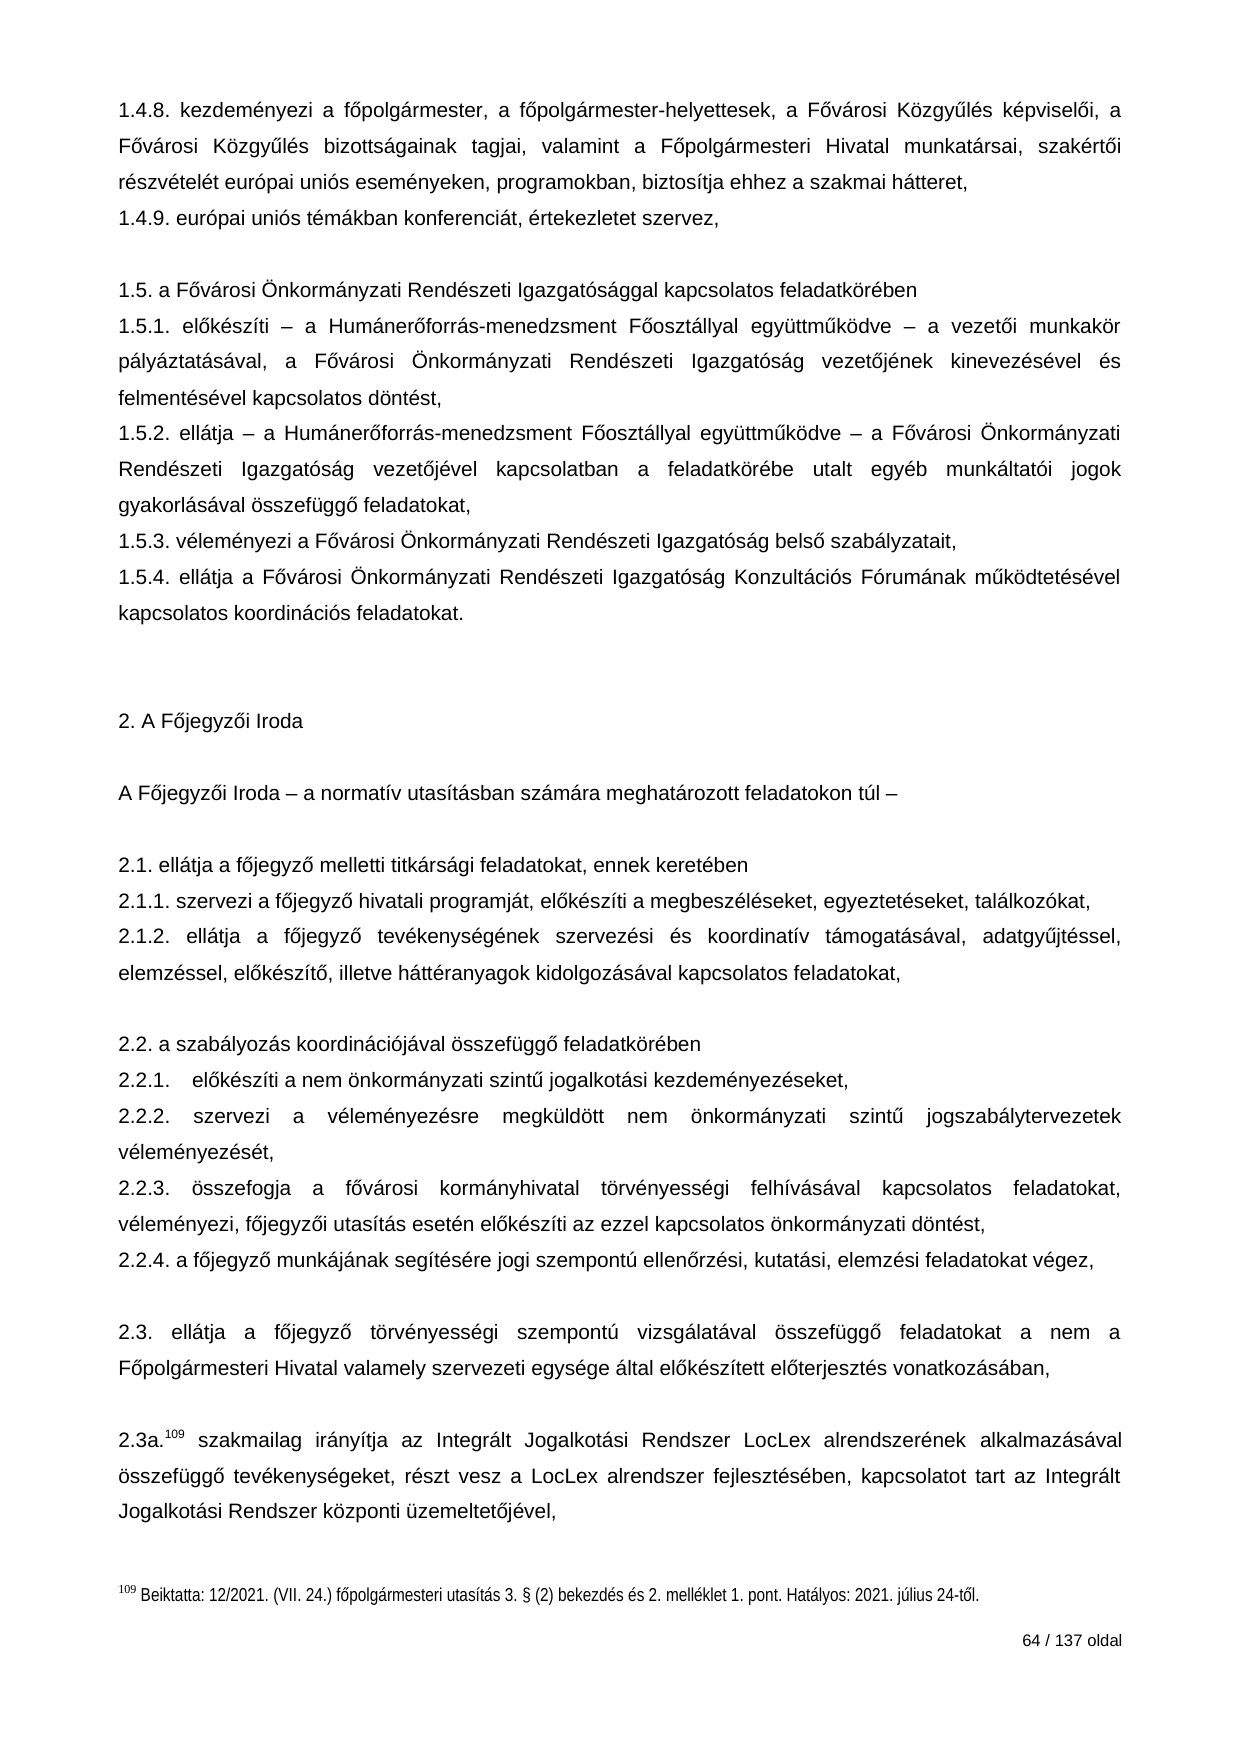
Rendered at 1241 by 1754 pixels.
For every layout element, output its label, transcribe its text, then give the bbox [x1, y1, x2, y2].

text 2.1.2. ellátja a főjegyző tevékenységének szervezési és koordinatív támogatásával, adatgyűjtéssel, elemzéssel, előkészítő, illetve háttéranyagok kidolgozásával kapcsolatos feladatokat, [118, 924, 1122, 984]
text 1.5.3. véleményezi a Fővárosi Önkormányzati Rendészeti Igazgatóság belső szabályzatait, [118, 529, 1122, 553]
text 2.3a. szakmailag irányítja az Integrált Jogalkotási Rendszer LocLex alrendszerének alkalmazásával összefüggő tevékenységeket, részt vesz a LocLex alrendszer fejlesztésében, kapcsolatot tart az Integrált Jogalkotási Rendszer központi üzemeltetőjével, [118, 1427, 1122, 1523]
text 1.5.1. előkészíti – a Humánerőforrás-menedzsment Főosztállyal együttműködve – a vezetői munkakör pályáztatásával, a Fővárosi Önkormányzati Rendészeti Igazgatóság vezetőjének kinevezésével és felmentésével kapcsolatos döntést, [118, 313, 1122, 409]
text 1.5.2. ellátja – a Humánerőforrás-menedzsment Főosztállyal együttműködve – a Fővárosi Önkormányzati Rendészeti Igazgatóság vezetőjével kapcsolatban a feladatkörébe utalt egyéb munkáltatói jogok gyakorlásával összefüggő feladatokat, [118, 421, 1122, 517]
text 2.2.2. szervezi a véleményezésre megküldött nem önkormányzati szintű jogszabálytervezetek véleményezését, [118, 1104, 1122, 1164]
text 2.2.1. előkészíti a nem önkormányzati szintű jogalkotási kezdeményezéseket, [118, 1068, 1122, 1092]
text 2.2. a szabályozás koordinációjával összefüggő feladatkörében [118, 1032, 1122, 1056]
text 1.5. a Fővárosi Önkormányzati Rendészeti Igazgatósággal kapcsolatos feladatkörében [118, 277, 1122, 301]
text 1.4.9. európai uniós témákban konferenciát, értekezletet szervez, [118, 206, 1122, 229]
text 1.4.8. kezdeményezi a főpolgármester, a főpolgármester-helyettesek, a Fővárosi Közgyűlés képviselői, a Fővárosi Közgyűlés bizottságainak tagjai, valamint a Főpolgármesteri Hivatal munkatársai, szakértői részvételét európai uniós eseményeken, programokban, biztosítja ehhez a szakmai hátteret, [118, 98, 1122, 194]
text 2. A Főjegyzői Iroda [118, 709, 1122, 733]
text 2.1.1. szervezi a főjegyző hivatali programját, előkészíti a megbeszéléseket, egyeztetéseket, találkozókat, [118, 888, 1122, 912]
text 2.2.3. összefogja a fővárosi kormányhivatal törvényességi felhívásával kapcsolatos feladatokat, véleményezi, főjegyzői utasítás esetén előkészíti az ezzel kapcsolatos önkormányzati döntést, [118, 1176, 1122, 1236]
text 2.1. ellátja a főjegyző melletti titkársági feladatokat, ennek keretében [118, 852, 1122, 876]
text 2.3. ellátja a főjegyző törvényességi szempontú vizsgálatával összefüggő feladatokat a nem a Főpolgármesteri Hivatal valamely szervezeti egysége által előkészített előterjesztés vonatkozásában, [118, 1320, 1122, 1379]
text 1.5.4. ellátja a Fővárosi Önkormányzati Rendészeti Igazgatóság Konzultációs Fórumának működtetésével kapcsolatos koordinációs feladatokat. [118, 565, 1122, 625]
text A Főjegyzői Iroda – a normatív utasításban számára meghatározott feladatokon túl – [118, 781, 1122, 804]
text 2.2.4. a főjegyző munkájának segítésére jogi szempontú ellenőrzési, kutatási, elemzési feladatokat végez, [118, 1248, 1122, 1272]
